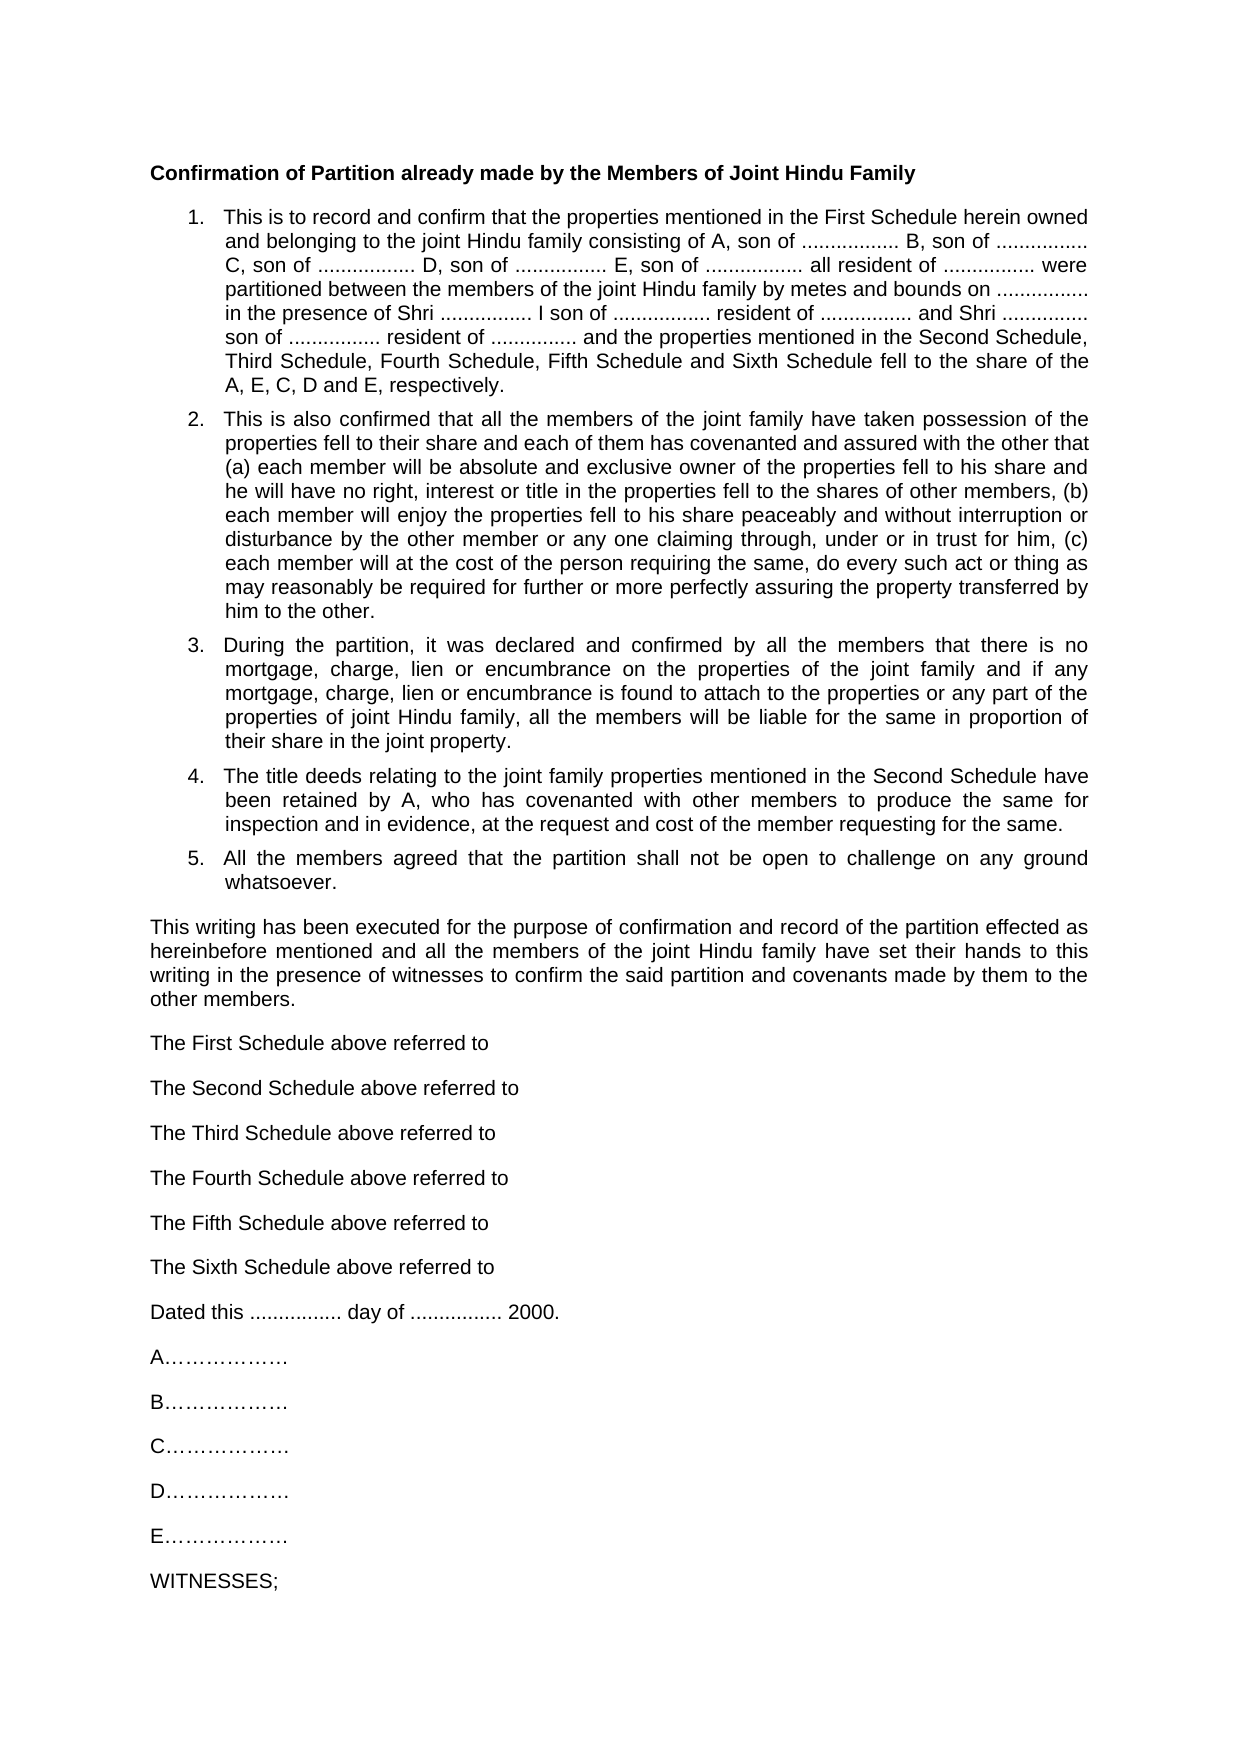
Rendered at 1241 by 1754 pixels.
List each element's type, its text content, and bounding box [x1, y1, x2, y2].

text The Fourth Schedule above referred to [150, 1166, 1090, 1189]
text The Second Schedule above referred to [150, 1076, 1090, 1100]
text B……………… [150, 1389, 1090, 1413]
text 1. This is to record and confirm that the properties mentioned in the First Schedule herein owned and belonging to the joint Hindu family consisting of A, son of ................. B, son of ................ C, son of ................. D, son of ................ E, son of ................. all resident of ................ were partitioned between the members of the joint Hindu family by metes and bounds on ................ in the presence of Shri ................ I son of ................. resident of ................ and Shri ............... son of ................ resident of ............... and the properties mentioned in the Second Schedule, Third Schedule, Fourth Schedule, Fifth Schedule and Sixth Schedule fell to the share of the A, E, C, D and E, respectively. [187, 205, 1090, 397]
text 2. This is also confirmed that all the members of the joint family have taken possession of the properties fell to their share and each of them has covenanted and assured with the other that (a) each member will be absolute and exclusive owner of the properties fell to his share and he will have no right, interest or title in the properties fell to the shares of other members, (b) each member will enjoy the properties fell to his share peaceably and without interruption or disturbance by the other member or any one claiming through, under or in trust for him, (c) each member will at the cost of the person requiring the same, do every such act or thing as may reasonably be required for further or more perfectly assuring the property transferred by him to the other. [187, 407, 1090, 623]
text E……………… [150, 1524, 1090, 1548]
text 3. During the partition, it was declared and confirmed by all the members that there is no mortgage, charge, lien or encumbrance on the properties of the joint family and if any mortgage, charge, lien or encumbrance is found to attach to the properties or any part of the properties of joint Hindu family, all the members will be liable for the same in proportion of their share in the joint property. [187, 633, 1090, 753]
text This writing has been executed for the purpose of confirmation and record of the partition effected as hereinbefore mentioned and all the members of the joint Hindu family have set their hands to this writing in the presence of witnesses to confirm the said partition and covenants made by them to the other members. [150, 914, 1090, 1010]
text C……………… [150, 1434, 1090, 1458]
text 5. All the members agreed that the partition shall not be open to challenge on any ground whatsoever. [187, 846, 1090, 894]
text The First Schedule above referred to [150, 1031, 1090, 1055]
text Dated this ................ day of ................ 2000. [150, 1300, 1090, 1324]
text Confirmation of Partition already made by the Members of Joint Hindu Family [150, 160, 1090, 184]
text 4. The title deeds relating to the joint family properties mentioned in the Second Schedule have been retained by A, who has covenanted with other members to produce the same for inspection and in evidence, at the request and cost of the member requesting for the same. [187, 763, 1090, 835]
text D……………… [150, 1479, 1090, 1503]
text The Sixth Schedule above referred to [150, 1255, 1090, 1279]
text WITNESSES; [150, 1569, 1090, 1593]
text A……………… [150, 1345, 1090, 1369]
text The Third Schedule above referred to [150, 1121, 1090, 1145]
text The Fifth Schedule above referred to [150, 1210, 1090, 1234]
